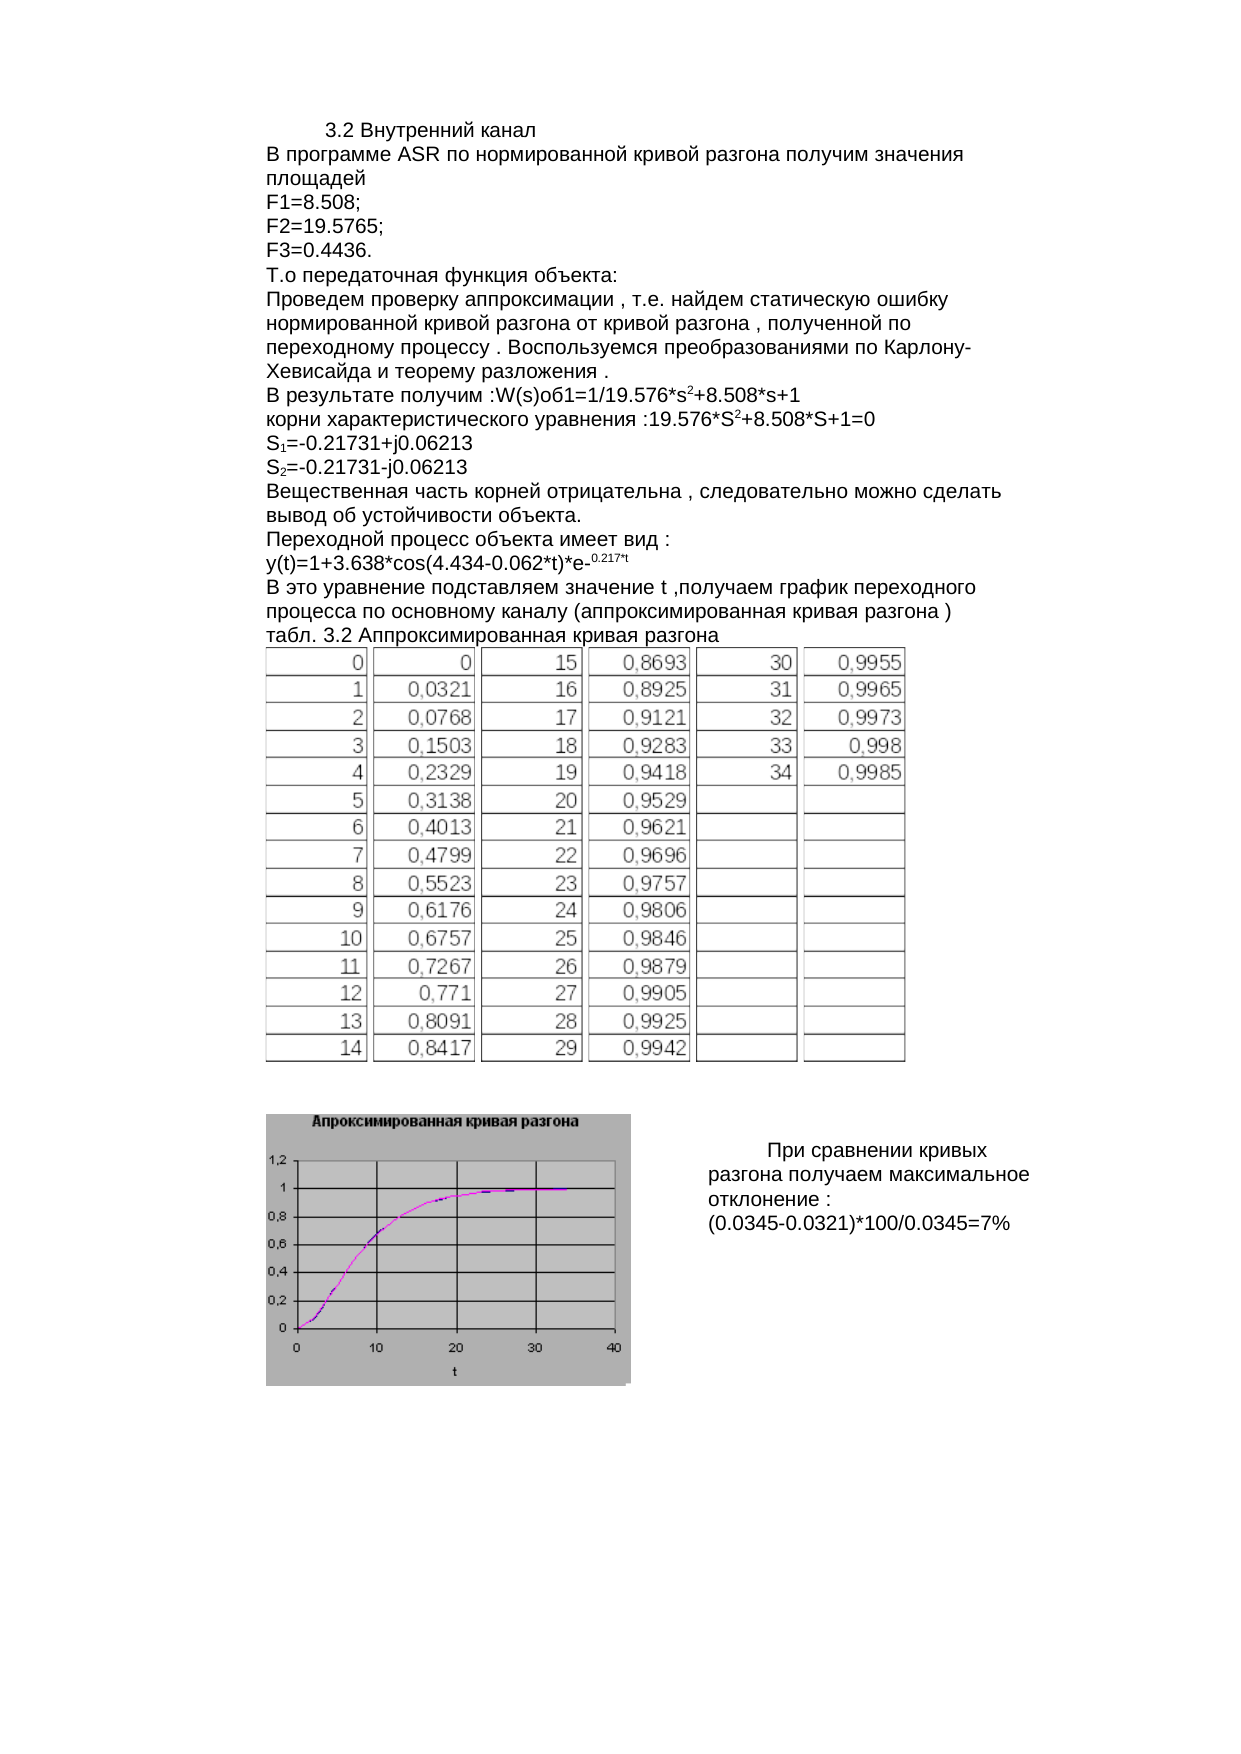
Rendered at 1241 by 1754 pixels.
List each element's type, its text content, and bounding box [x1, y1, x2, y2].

text При сравнении кривых разгона получаем максимальное отклонение : (0.0345-0.0321)*100/0.0345=7% [631, 1138, 1034, 1234]
picture [266, 1114, 631, 1386]
text 3.2 Внутренний канал В программе ASR по нормированной кривой разгона получим значения площадей F1=8.508; F2=19.5765; F3=0.4436. Т.о передаточная функция объекта: Проведем проверку аппроксимации , т.е. найдем статическую ошибку нормированной кривой разгона от кривой разгона , полученной по переходному процессу . Воспользуемся преобразованиями по Карлону-Хевисайда и теорему разложения . В результате получим :W(s)об1=1/19.576*s2+8.508*s+1 корни характеристического уравнения :19.576*S2+8.508*S+1=0 S1=-0.21731+j0.06213 S2=-0.21731-j0.06213 Вещественная часть корней отрицательна , следовательно можно сделать вывод об устойчивости объекта. Переходной процесс объекта имеет вид : y(t)=1+3.638*cos(4.434-0.062*t)*e-0.217*t В это уравнение подставляем значение t ,получаем график переходного процесса по основному каналу (аппроксимированная кривая разгона ) табл. 3.2 Аппроксимированная кривая разгона [266, 118, 1034, 1066]
